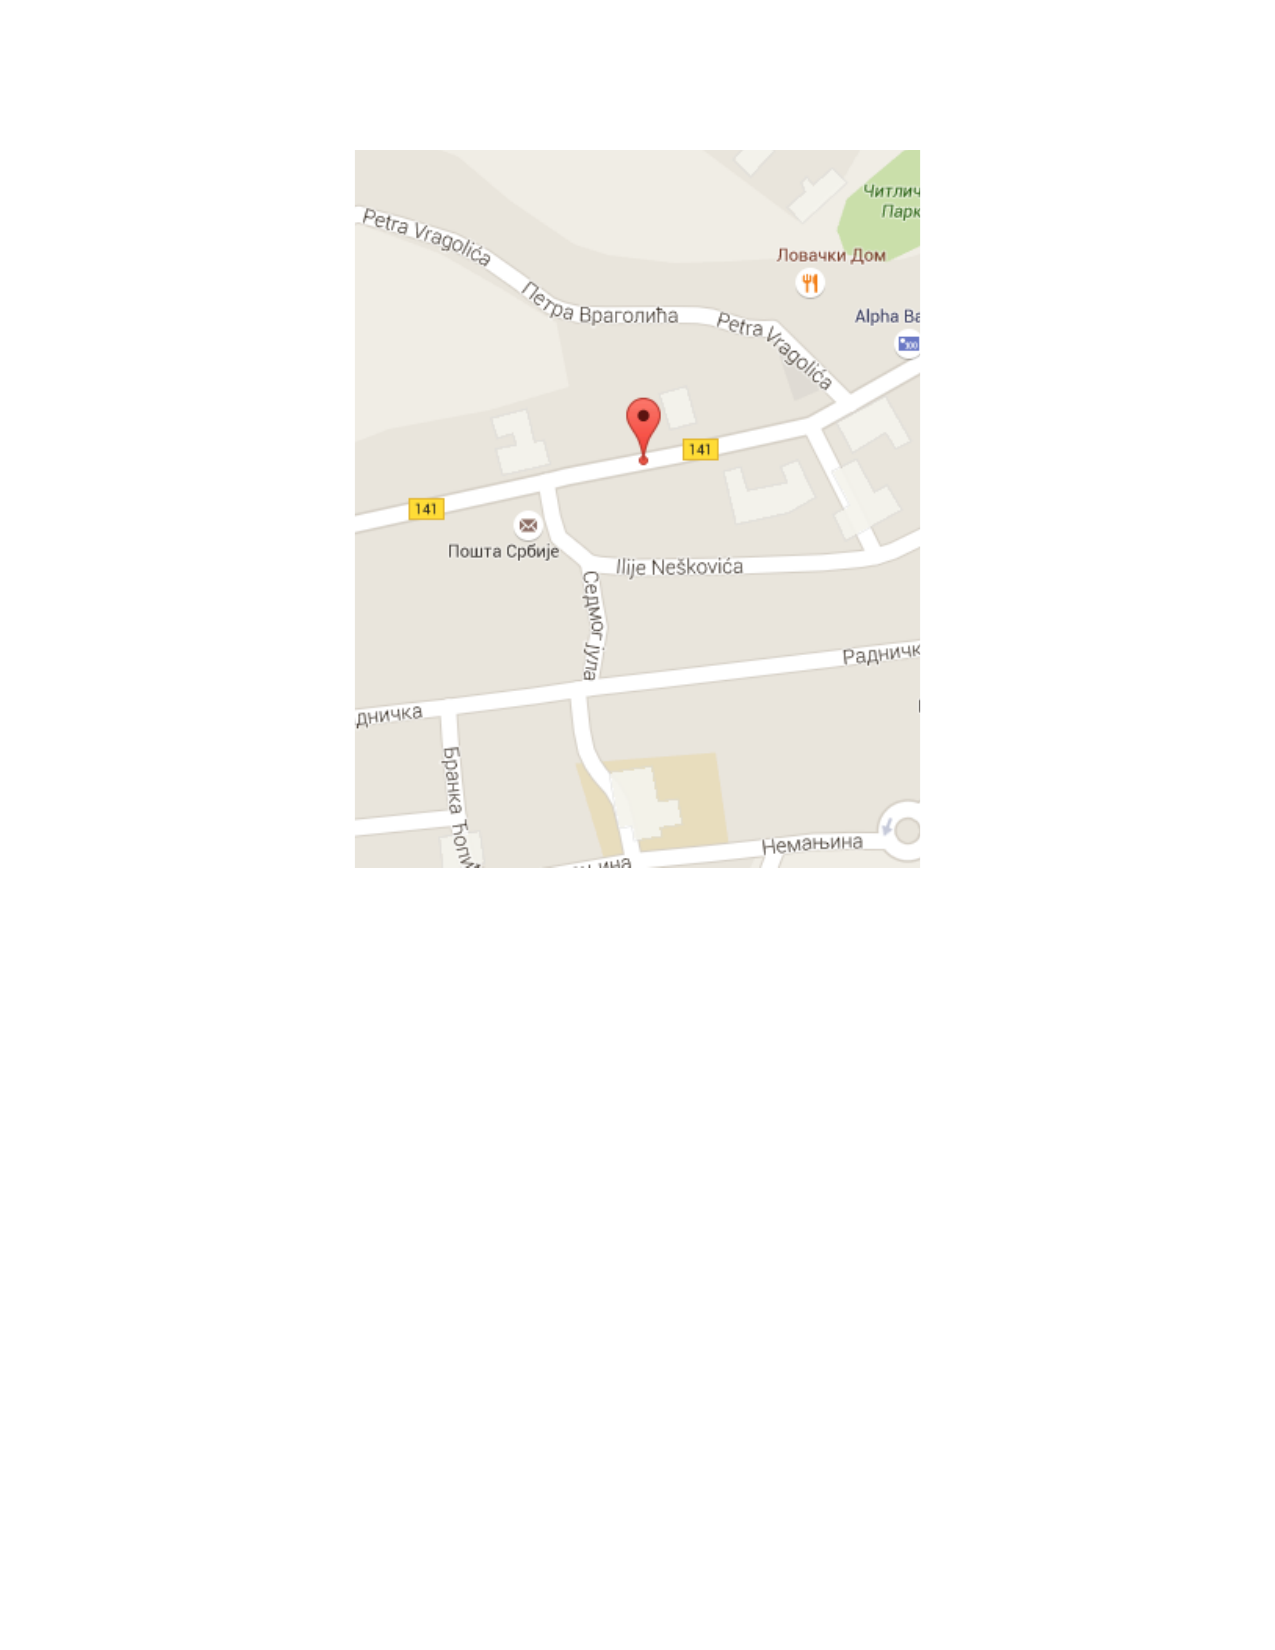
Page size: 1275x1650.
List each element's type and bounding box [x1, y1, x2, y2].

picture [354, 150, 921, 868]
